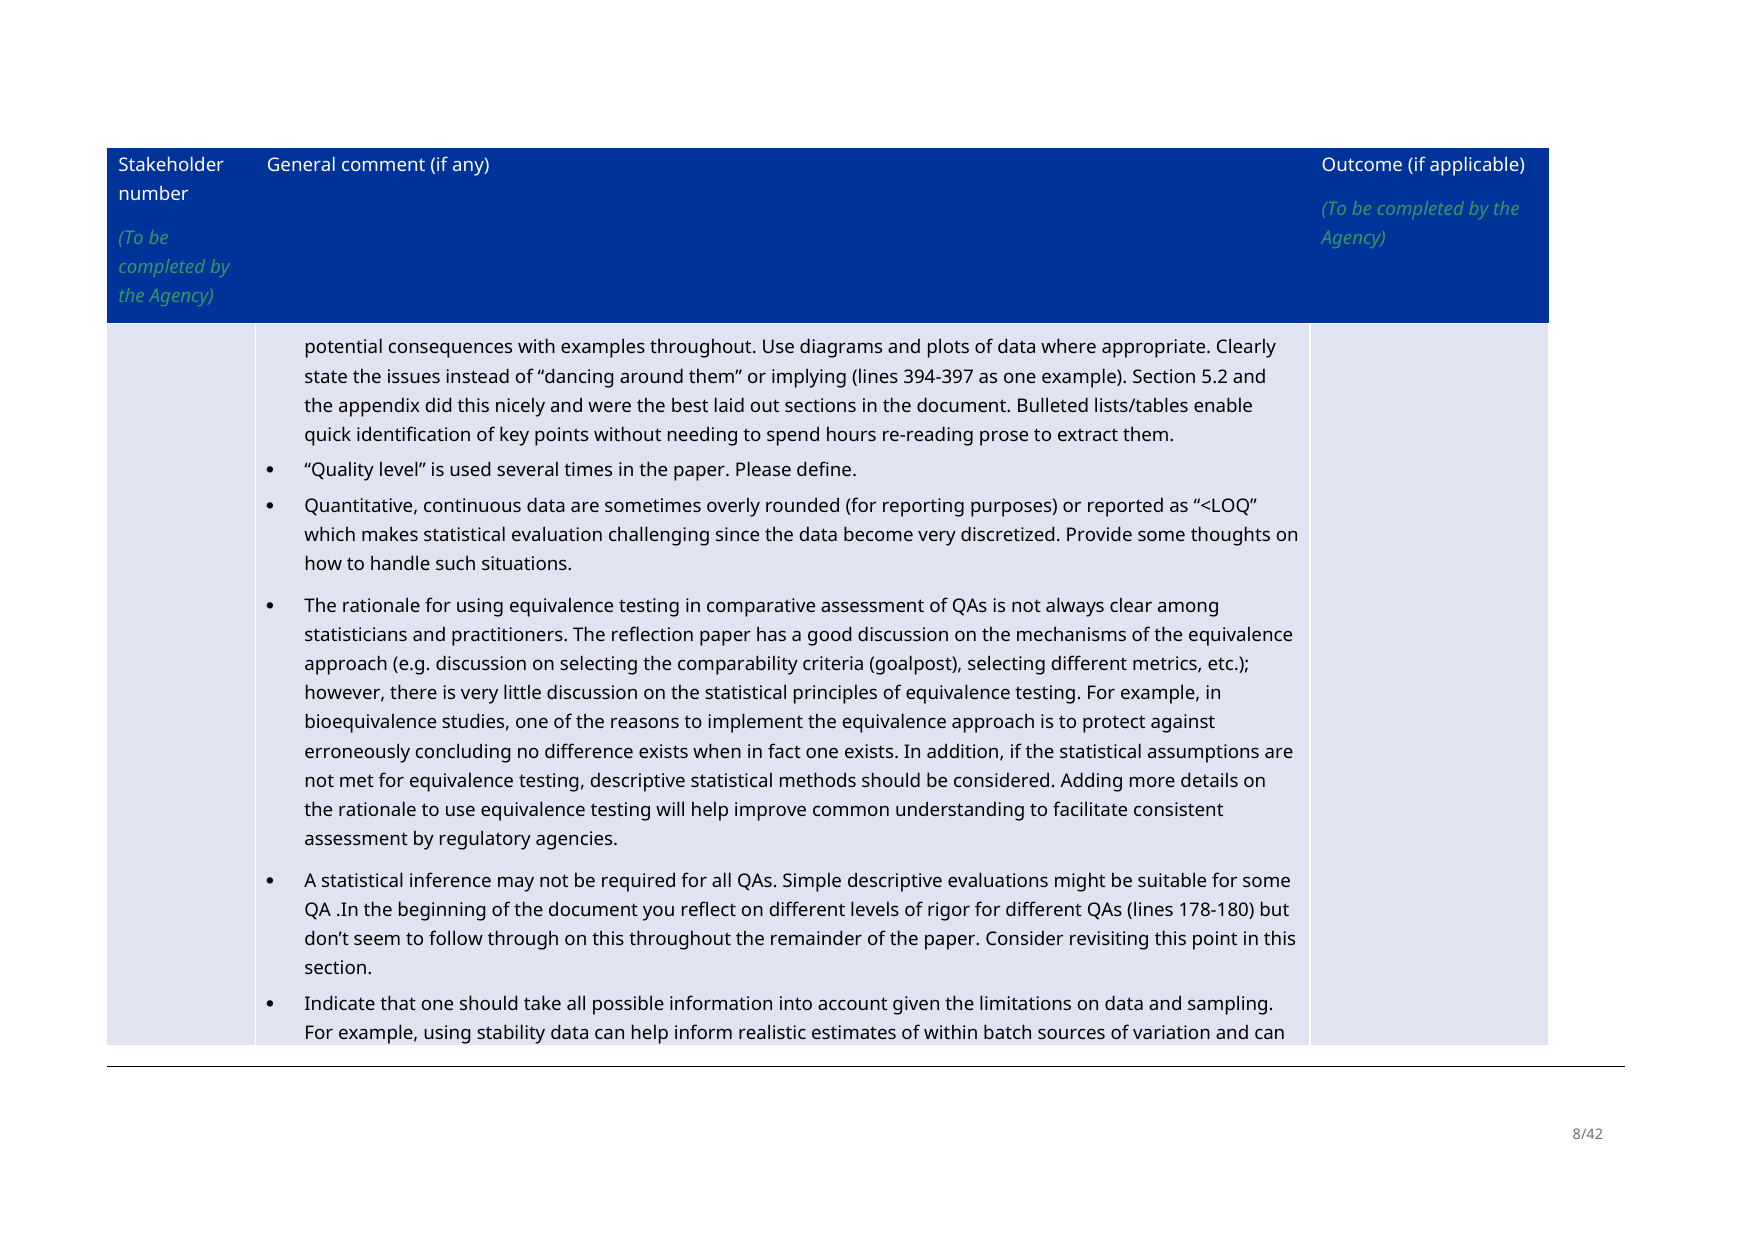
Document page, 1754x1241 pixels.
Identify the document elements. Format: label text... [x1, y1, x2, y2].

table_header Outcome (if applicable) (To be completed by the Agency) [1310, 148, 1549, 323]
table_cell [256, 324, 1309, 1045]
table_cell [1311, 324, 1548, 1045]
table_cell [107, 324, 255, 1045]
table_header Stakeholder number (To be completed by the Agency) [107, 148, 255, 323]
table_header General comment (if any) [255, 148, 1310, 323]
